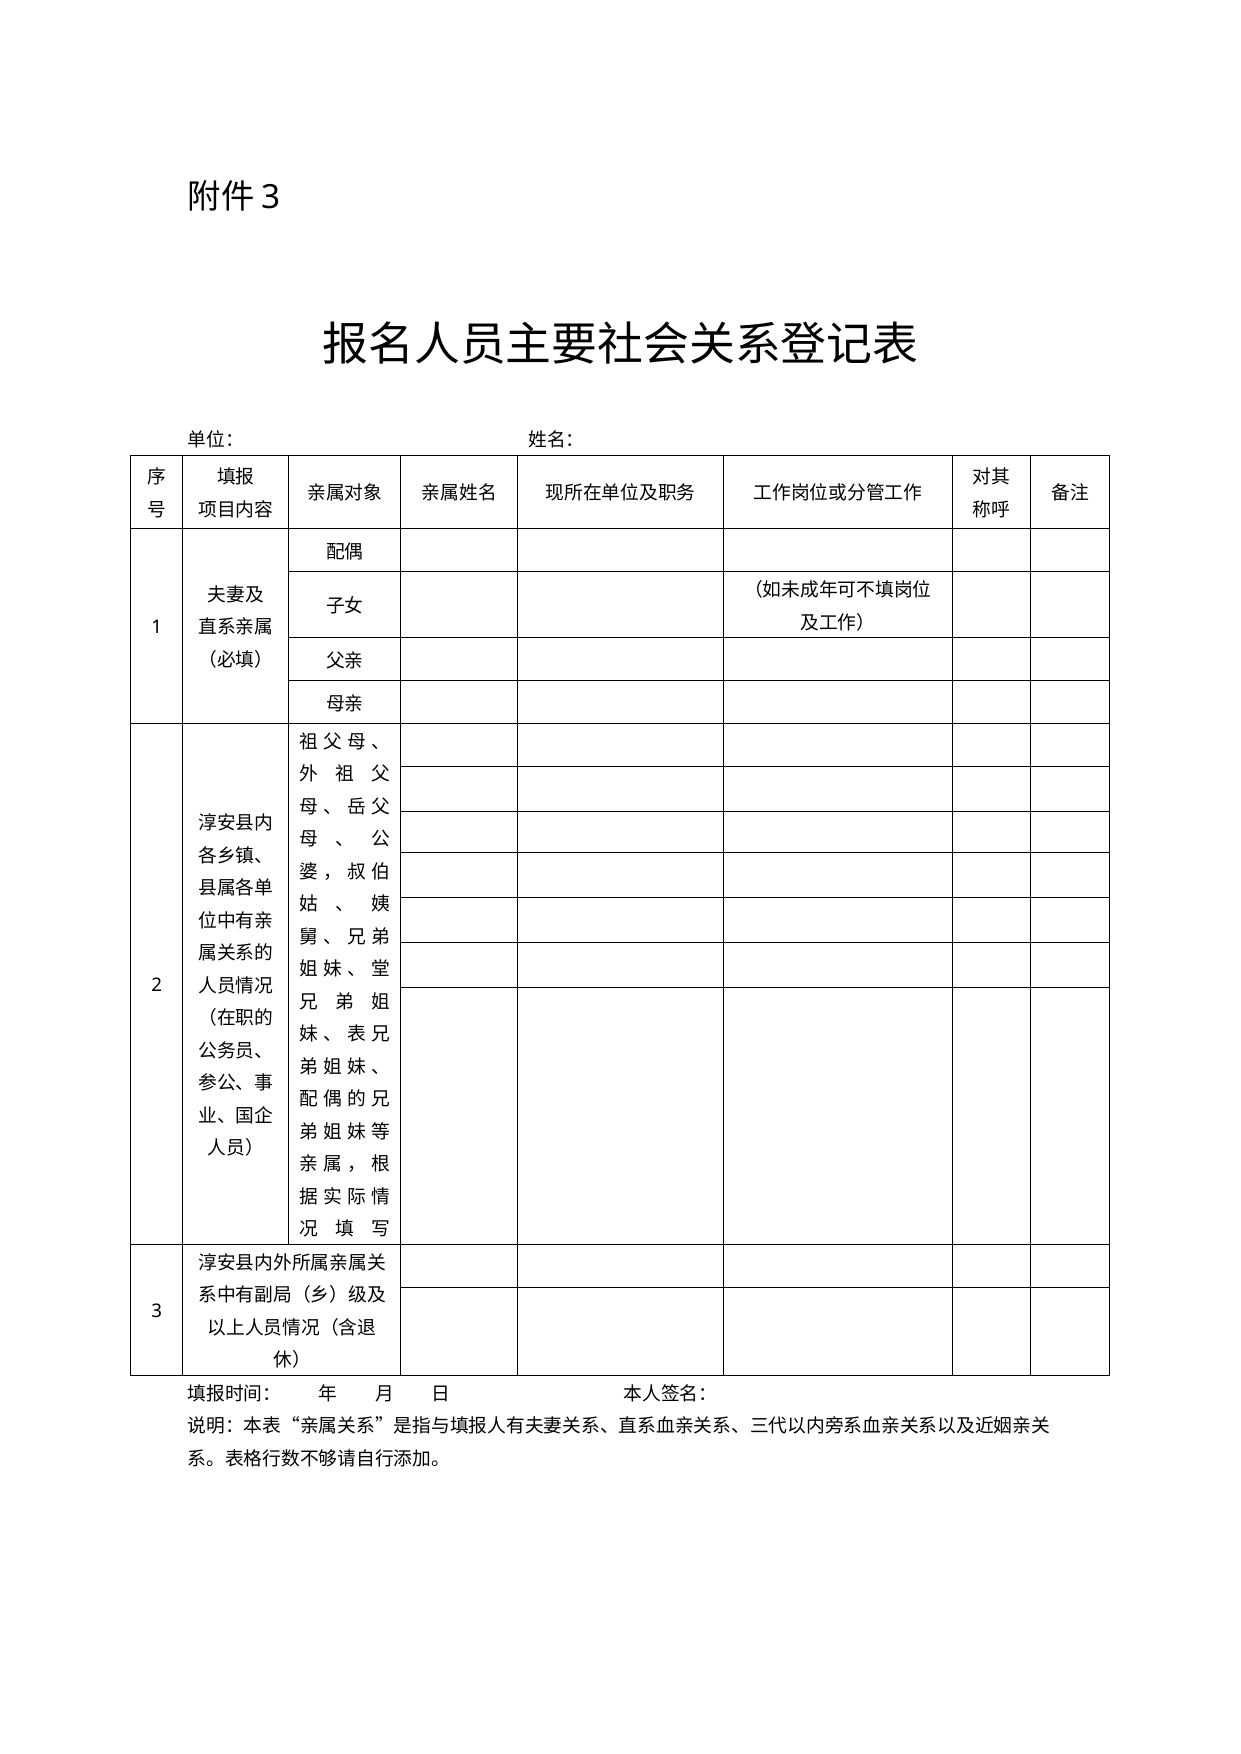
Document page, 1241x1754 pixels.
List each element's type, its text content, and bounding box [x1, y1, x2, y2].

table_cell [1031, 529, 1109, 571]
table_cell [724, 724, 952, 766]
table_cell [953, 529, 1030, 571]
table_cell [1031, 988, 1109, 1244]
text 报名人员主要社会关系登记表 [187, 292, 1053, 389]
text 填报时间： 年 月 日 本人签名： [187, 1376, 1053, 1408]
table_cell 配偶 [289, 529, 400, 571]
table_cell [953, 767, 1030, 811]
table_cell [518, 724, 723, 766]
table_cell [518, 1245, 723, 1287]
table_header 备注 [1031, 456, 1109, 528]
table_cell [518, 988, 723, 1244]
table_header 填报 项目内容 [183, 456, 288, 528]
table_cell [401, 853, 517, 897]
table_cell [953, 943, 1030, 987]
table_cell [953, 988, 1030, 1244]
table_header 亲属对象 [289, 456, 400, 528]
table_cell 淳安县内外所属亲属关系中有副局（乡）级及以上人员情况（含退休） [183, 1245, 400, 1375]
table_cell [953, 812, 1030, 852]
table_cell [953, 1245, 1030, 1287]
table_cell 父亲 [289, 638, 400, 680]
table_cell [1031, 853, 1109, 897]
table_cell [953, 1288, 1030, 1375]
table_cell [724, 988, 952, 1244]
table_cell [401, 724, 517, 766]
table_cell 2 [131, 724, 182, 1244]
table_cell [401, 988, 517, 1244]
table_cell 祖父母、外祖父母、岳父母、公婆，叔伯姑、姨舅、兄弟姐妹、堂兄弟姐妹、表兄弟姐妹、配偶的兄弟姐妹等亲属，根据实际情况填写 [289, 724, 400, 1244]
table_cell [953, 638, 1030, 680]
text 单位： 姓名： [187, 422, 1053, 454]
table_cell [1031, 1288, 1109, 1375]
table_cell [401, 572, 517, 637]
table_cell [518, 638, 723, 680]
table_cell 夫妻及 直系亲属 （必填） [183, 529, 288, 723]
table_cell [724, 943, 952, 987]
table_cell [518, 853, 723, 897]
table_cell [1031, 1245, 1109, 1287]
table_cell [953, 898, 1030, 942]
table_cell [953, 681, 1030, 723]
table_cell [724, 1245, 952, 1287]
table_cell [401, 767, 517, 811]
table_cell [518, 1288, 723, 1375]
table_cell [953, 724, 1030, 766]
table_cell [401, 681, 517, 723]
table_cell 子女 [289, 572, 400, 637]
table_cell [401, 943, 517, 987]
table_cell [401, 1245, 517, 1287]
table_header 工作岗位或分管工作 [724, 456, 952, 528]
table_header 序号 [131, 456, 182, 528]
table_cell [953, 853, 1030, 897]
text 附件3 [187, 162, 1053, 227]
table_cell [724, 853, 952, 897]
table_cell [401, 812, 517, 852]
table_cell 1 [131, 529, 182, 723]
table_cell [1031, 812, 1109, 852]
table_cell [1031, 767, 1109, 811]
table_cell [1031, 681, 1109, 723]
table_cell [518, 943, 723, 987]
table_cell [724, 681, 952, 723]
text 说明：本表“亲属关系”是指与填报人有夫妻关系、直系血亲关系、三代以内旁系血亲关系以及近姻亲关系。表格行数不够请自行添加。 [187, 1408, 1053, 1473]
table_cell [1031, 724, 1109, 766]
table_cell [401, 529, 517, 571]
table_cell [724, 898, 952, 942]
table_cell [1031, 638, 1109, 680]
table_cell [1031, 898, 1109, 942]
table_cell 淳安县内各乡镇、县属各单位中有亲属关系的人员情况（在职的公务员、参公、事业、国企人员） [183, 724, 288, 1244]
table_cell [401, 898, 517, 942]
table_cell 3 [131, 1245, 182, 1375]
table_cell [518, 529, 723, 571]
table_cell [724, 638, 952, 680]
table_header 现所在单位及职务 [518, 456, 723, 528]
table_cell [518, 681, 723, 723]
table_cell [724, 812, 952, 852]
table_header 对其 称呼 [953, 456, 1030, 528]
table_header 亲属姓名 [401, 456, 517, 528]
table_cell [1031, 943, 1109, 987]
table_cell [518, 898, 723, 942]
table_cell 母亲 [289, 681, 400, 723]
table_cell （如未成年可不填岗位及工作） [724, 572, 952, 637]
table_cell [1031, 572, 1109, 637]
table_cell [953, 572, 1030, 637]
table_cell [724, 1288, 952, 1375]
table_cell [401, 1288, 517, 1375]
table_cell [518, 812, 723, 852]
table_cell [518, 572, 723, 637]
table_cell [724, 529, 952, 571]
table_cell [518, 767, 723, 811]
table_cell [401, 638, 517, 680]
table_cell [724, 767, 952, 811]
